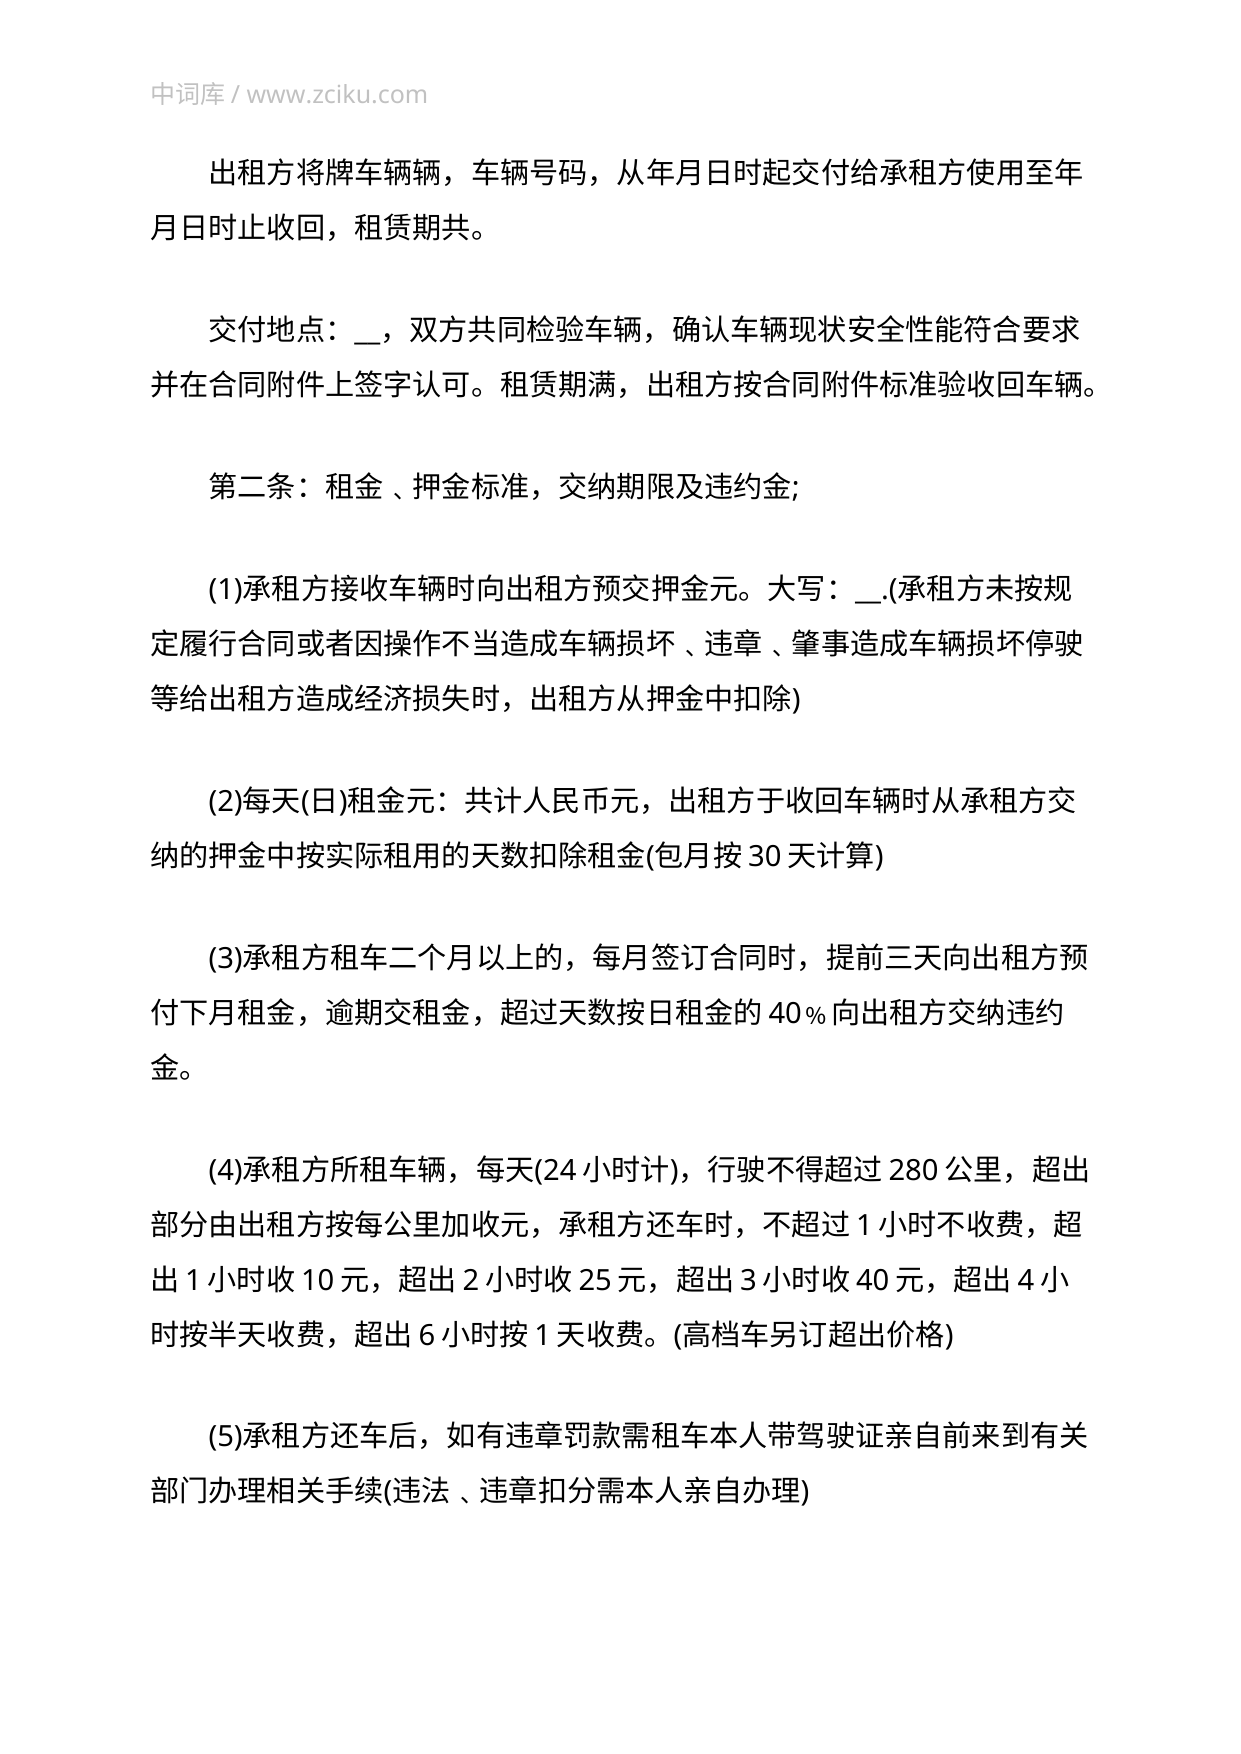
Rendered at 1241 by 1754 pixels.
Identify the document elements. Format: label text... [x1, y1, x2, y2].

text (5)承租方还车后，如有违章罚款需租车本人带驾驶证亲自前来到有关部门办理相关手续(违法﹑违章扣分需本人亲自办理) [150, 1413, 1090, 1510]
text 第二条：租金﹑押金标准，交纳期限及违约金; [150, 463, 1090, 506]
text 出租方将牌车辆辆，车辆号码，从年月日时起交付给承租方使用至年月日时止收回，租赁期共。 [150, 150, 1090, 247]
text (1)承租方接收车辆时向出租方预交押金元。大写：__.(承租方未按规定履行合同或者因操作不当造成车辆损坏﹑违章﹑肇事造成车辆损坏停驶等给出租方造成经济损失时，出租方从押金中扣除) [150, 565, 1090, 718]
text (2)每天(日)租金元：共计人民币元，出租方于收回车辆时从承租方交纳的押金中按实际租用的天数扣除租金(包月按30天计算) [150, 777, 1090, 875]
text (4)承租方所租车辆，每天(24小时计)，行驶不得超过280公里，超出部分由出租方按每公里加收元，承租方还车时，不超过1小时不收费，超出1小时收10元，超出2小时收25元，超出3小时收40元，超出4小时按半天收费，超出6小时按1天收费。(高档车另订超出价格) [150, 1146, 1090, 1353]
text 交付地点：__，双方共同检验车辆，确认车辆现状安全性能符合要求并在合同附件上签字认可。租赁期满，出租方按合同附件标准验收回车辆。 [150, 307, 1090, 404]
text (3)承租方租车二个月以上的，每月签订合同时，提前三天向出租方预付下月租金，逾期交租金，超过天数按日租金的40﹪向出租方交纳违约金。 [150, 934, 1090, 1087]
